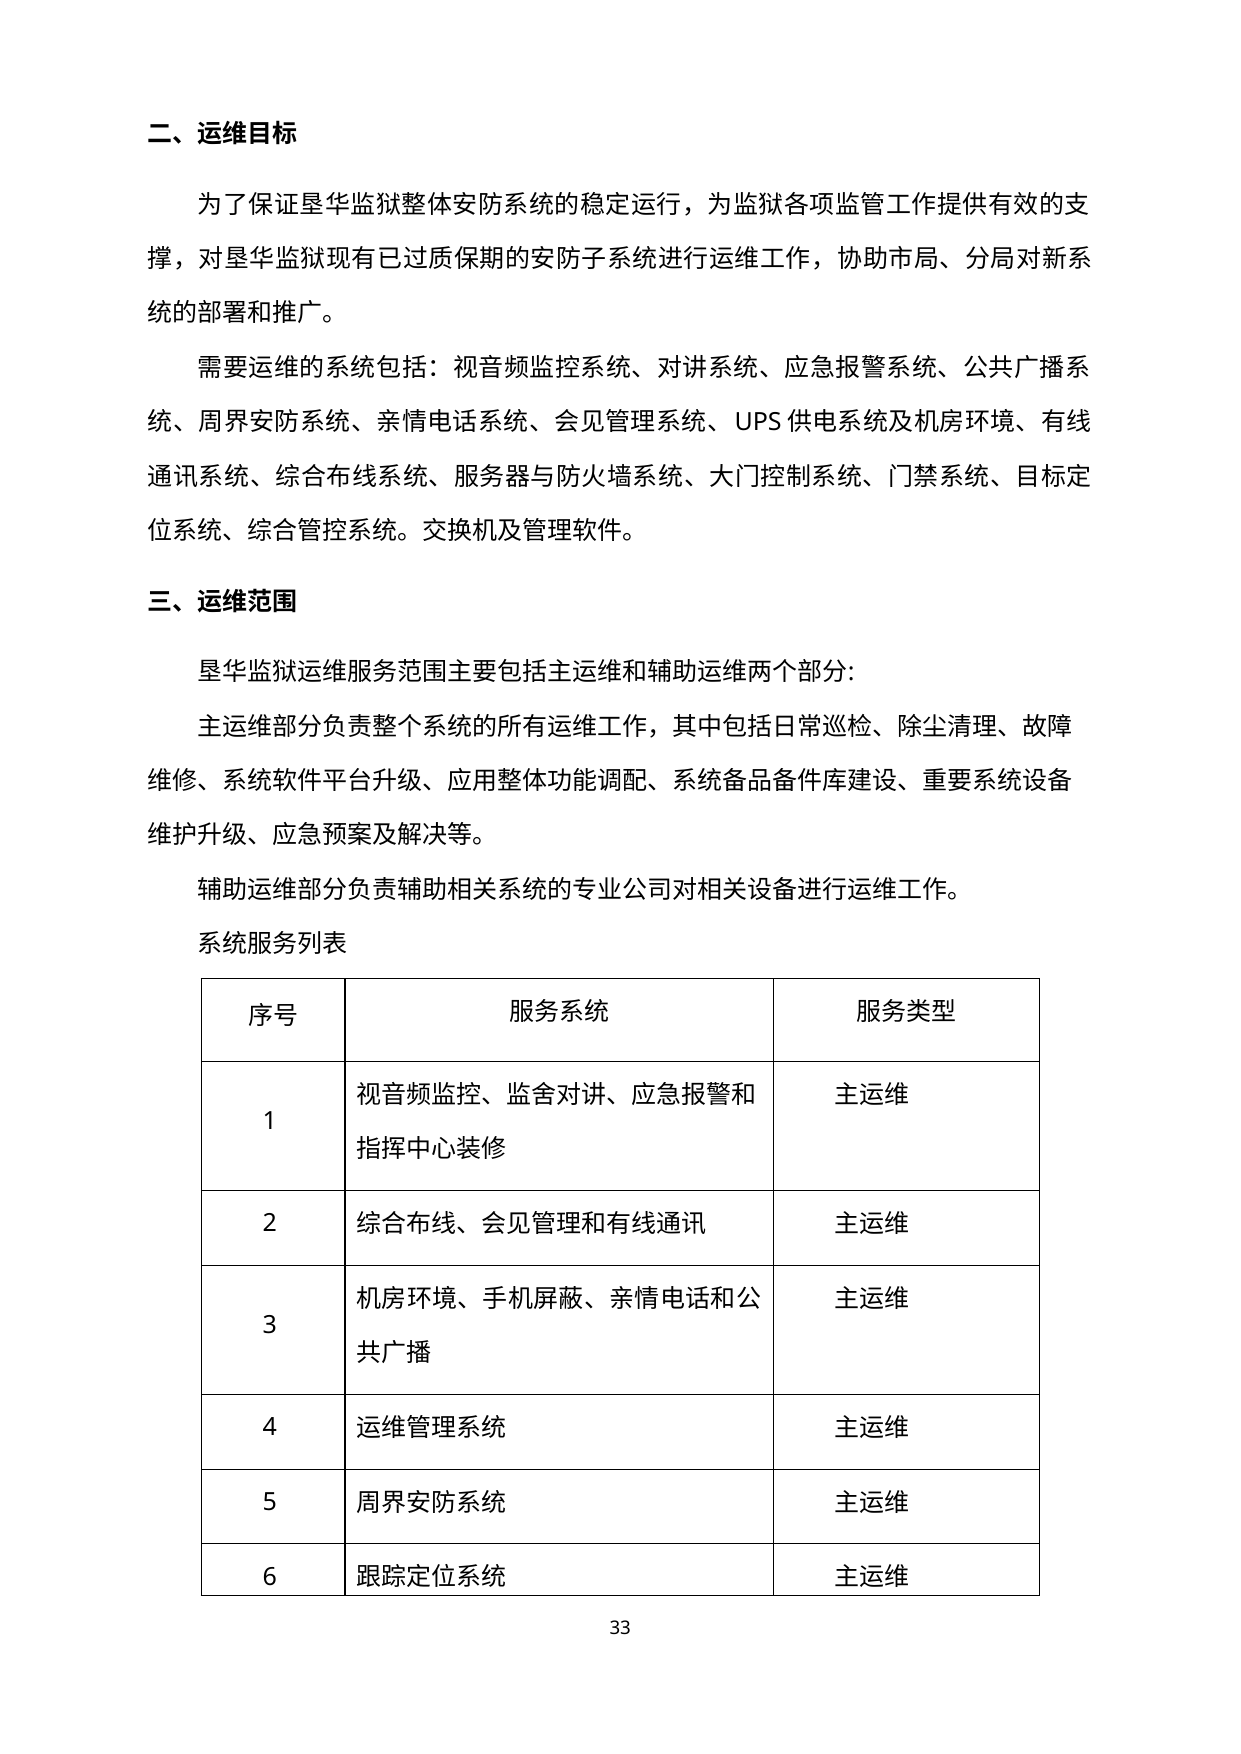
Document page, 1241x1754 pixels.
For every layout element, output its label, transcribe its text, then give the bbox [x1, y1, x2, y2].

table_cell 主运维 [774, 1266, 1039, 1394]
table_cell 周界安防系统 [346, 1470, 773, 1543]
text 辅助运维部分负责辅助相关系统的专业公司对相关设备进行运维工作。 [148, 869, 1092, 905]
subtitle 三、运维范围 [148, 581, 1092, 617]
table_cell 2 [202, 1191, 344, 1264]
table_cell 主运维 [774, 1470, 1039, 1543]
table_cell 主运维 [774, 1062, 1039, 1190]
table_cell 5 [202, 1470, 344, 1543]
text 为了保证垦华监狱整体安防系统的稳定运行，为监狱各项监管工作提供有效的支撑，对垦华监狱现有已过质保期的安防子系统进行运维工作，协助市局、分局对新系统的部署和推广。 [148, 184, 1092, 329]
text 系统服务列表 [148, 923, 1092, 960]
table_cell 3 [202, 1266, 344, 1394]
table_cell 1 [202, 1062, 344, 1190]
table_cell 运维管理系统 [346, 1395, 773, 1468]
table_cell 4 [202, 1395, 344, 1468]
table_cell 主运维 [774, 1544, 1039, 1595]
text 垦华监狱运维服务范围主要包括主运维和辅助运维两个部分: [148, 652, 1092, 688]
table_header 序号 [202, 979, 344, 1061]
table_header 服务类型 [774, 979, 1039, 1061]
table_cell 综合布线、会见管理和有线通讯 [346, 1191, 773, 1264]
subtitle 二、运维目标 [148, 113, 1092, 150]
table_cell 主运维 [774, 1191, 1039, 1264]
table_header 服务系统 [346, 979, 773, 1061]
table_cell 跟踪定位系统 [346, 1544, 773, 1595]
table_cell 视音频监控、监舍对讲、应急报警和指挥中心装修 [346, 1062, 773, 1190]
text 主运维部分负责整个系统的所有运维工作，其中包括日常巡检、除尘清理、故障维修、系统软件平台升级、应用整体功能调配、系统备品备件库建设、重要系统设备维护升级、应急预案及解决等。 [148, 706, 1092, 851]
text 需要运维的系统包括：视音频监控系统、对讲系统、应急报警系统、公共广播系统、周界安防系统、亲情电话系统、会见管理系统、UPS供电系统及机房环境、有线通讯系统、综合布线系统、服务器与防火墙系统、大门控制系统、门禁系统、目标定位系统、综合管控系统。交换机及管理软件。 [148, 347, 1092, 547]
table_cell 6 [202, 1544, 344, 1595]
table_cell 机房环境、手机屏蔽、亲情电话和公共广播 [346, 1266, 773, 1394]
table_cell 主运维 [774, 1395, 1039, 1468]
